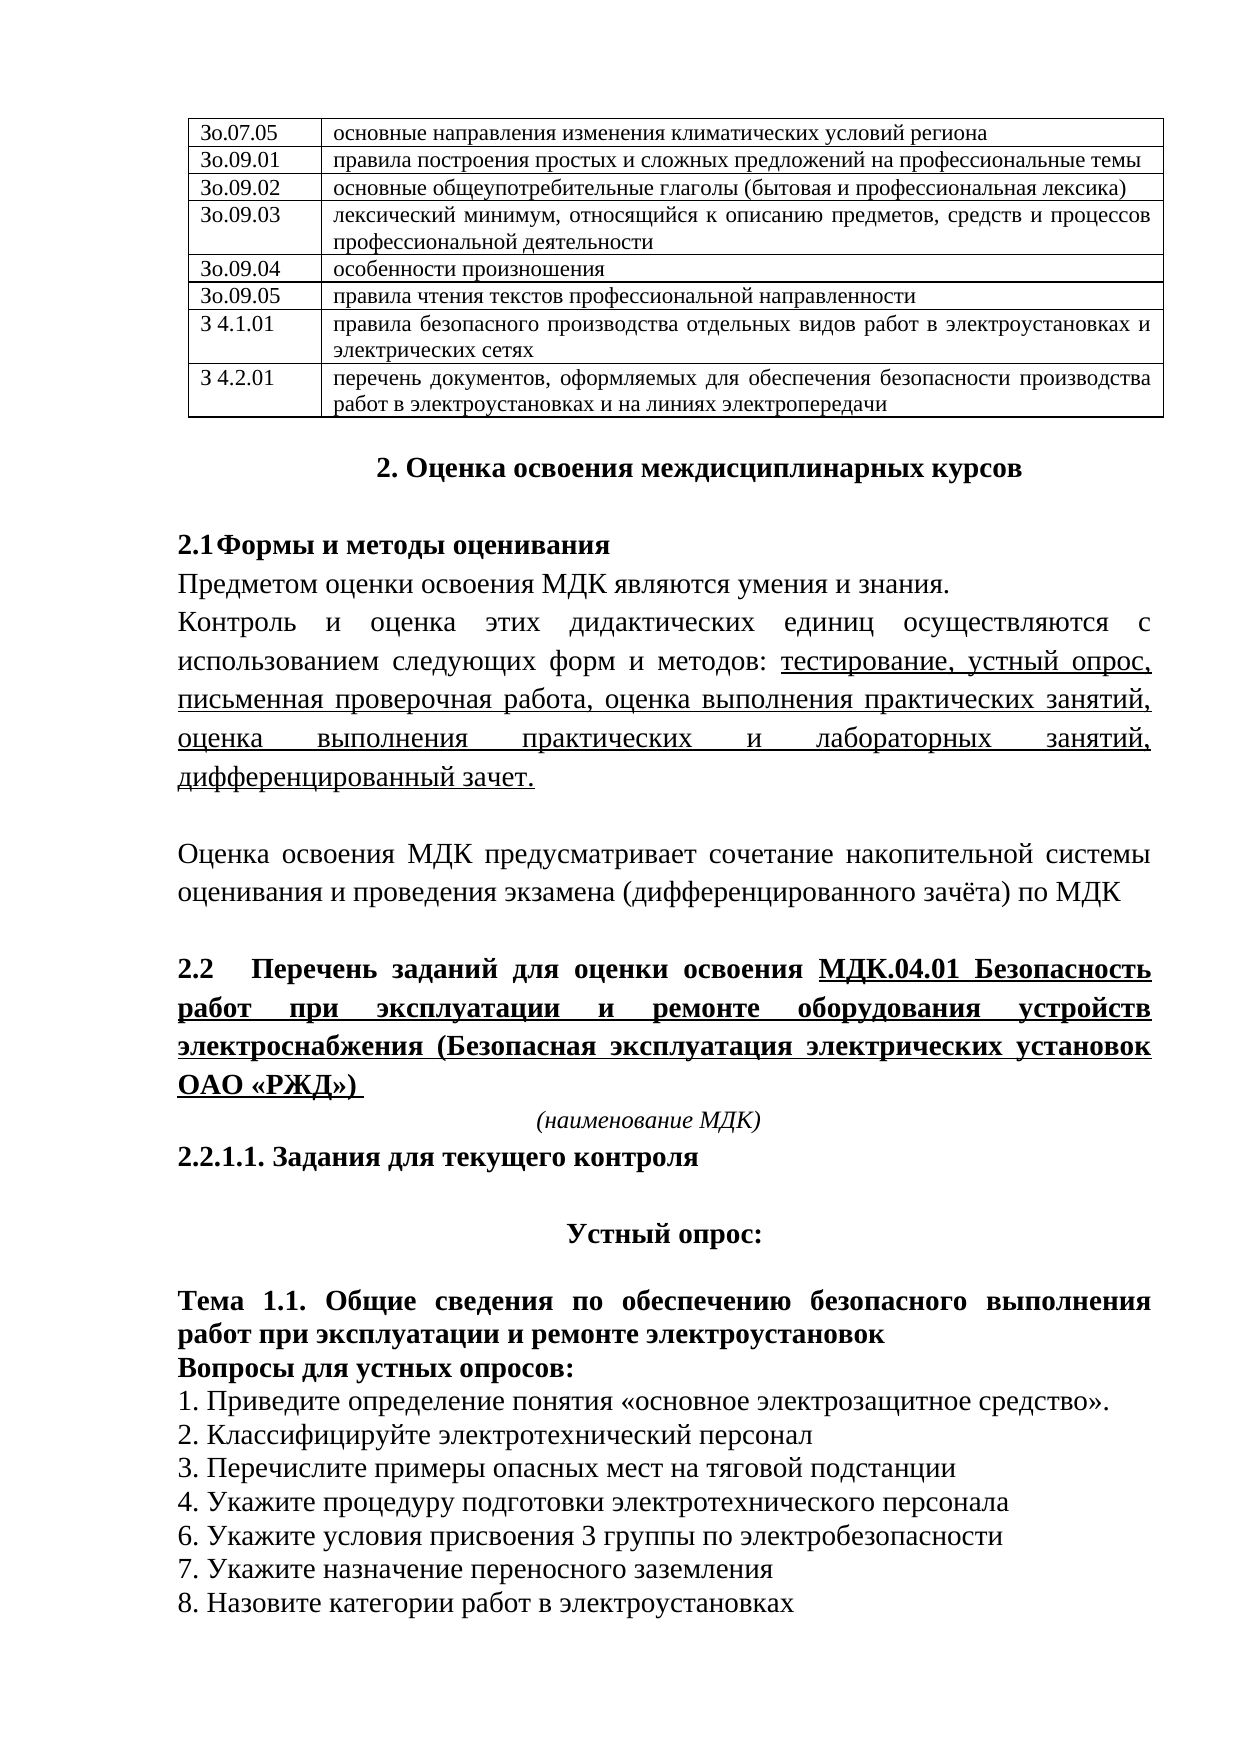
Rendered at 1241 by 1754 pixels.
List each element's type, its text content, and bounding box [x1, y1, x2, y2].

text 7. Укажите назначение переносного заземления [177, 1551, 1152, 1585]
text Устный опрос: [177, 1216, 1152, 1249]
text 4. Укажите процедуру подготовки электротехнического персонала [177, 1484, 1152, 1518]
list Перечень заданий для оценки освоения МДК.04.01 Безопасность работ при эксплуатации и ремонте оборудования устройств электроснабжения (Безопасная эксплуатация электрических установок ОАО «РЖД») [177, 951, 1152, 1019]
table_cell особенности произношения [322, 255, 1163, 281]
text 1. Приведите определение понятия «основное электрозащитное средство». [177, 1383, 1152, 1417]
text 8. Назовите категории работ в электроустановках [177, 1585, 1152, 1618]
table_cell Зо.09.02 [189, 174, 321, 200]
table_cell основные направления изменения климатических условий региона [322, 119, 1163, 146]
list Перечень заданий для оценки освоения МДК.04.01 Безопасность работ при эксплуатации и ремонте оборудования устройств электроснабжения (Безопасная эксплуатация электрических установок ОАО «РЖД») [177, 1059, 1152, 1101]
text 2.2.1.1. Задания для текущего контроля [177, 1139, 1152, 1172]
text Тема 1.1. Общие сведения по обеспечению безопасного выполнения работ при эксплуатации и ремонте электроустановок [177, 1283, 1152, 1350]
table_cell правила безопасного производства отдельных видов работ в электроустановках и электрических сетях [322, 310, 1163, 363]
text 2. Классифицируйте электротехнический персонал [177, 1417, 1152, 1451]
text Вопросы для устных опросов: [177, 1350, 1152, 1383]
list Формы и методы оценивания [177, 527, 1152, 561]
table_cell лексический минимум, относящийся к описанию предметов, средств и процессов профессиональной деятельности [322, 201, 1163, 254]
list 2. Оценка освоения междисциплинарных курсов [247, 450, 1152, 484]
text 3. Перечислите примеры опасных мест на тяговой подстанции [177, 1451, 1152, 1484]
list Перечень заданий для оценки освоения МДК.04.01 Безопасность работ при эксплуатации и ремонте оборудования устройств электроснабжения (Безопасная эксплуатация электрических установок ОАО «РЖД») [177, 1021, 1152, 1058]
text (наименование МДК) [148, 1106, 1152, 1134]
table_cell З 4.2.01 [189, 364, 321, 416]
table_cell перечень документов, оформляемых для обеспечения безопасности производства работ в электроустановках и на линиях электропередачи [322, 364, 1163, 416]
table_cell основные общеупотребительные глаголы (бытовая и профессиональная лексика) [322, 174, 1163, 200]
text Оценка освоения МДК предусматривает сочетание накопительной системы оценивания и проведения экзамена (дифференцированного зачёта) по МДК [177, 836, 1152, 908]
table_cell Зо.07.05 [189, 119, 321, 146]
table_cell Зо.09.05 [189, 283, 321, 309]
table_cell правила чтения текстов профессиональной направленности [322, 283, 1163, 309]
table_cell З 4.1.01 [189, 310, 321, 363]
text Контроль и оценка этих дидактических единиц осуществляются с использованием следующих форм и методов: тестирование, устный опрос, письменная проверочная работа, оценка выполнения практических занятий, оценка выполнения практических и лабораторных занятий, дифференцированный зачет. [177, 604, 1152, 711]
table_cell Зо.09.01 [189, 147, 321, 173]
table_cell Зо.09.03 [189, 201, 321, 254]
table_cell Зо.09.04 [189, 255, 321, 281]
text 6. Укажите условия присвоения 3 группы по электробезопасности [177, 1518, 1152, 1551]
text Предметом оценки освоения МДК являются умения и знания. [177, 566, 1152, 599]
table_cell правила построения простых и сложных предложений на профессиональные темы [322, 147, 1163, 173]
text Контроль и оценка этих дидактических единиц осуществляются с использованием следующих форм и методов: тестирование, устный опрос, письменная проверочная работа, оценка выполнения практических занятий, оценка выполнения практических и лабораторных занятий, дифференцированный зачет. [177, 712, 1152, 792]
